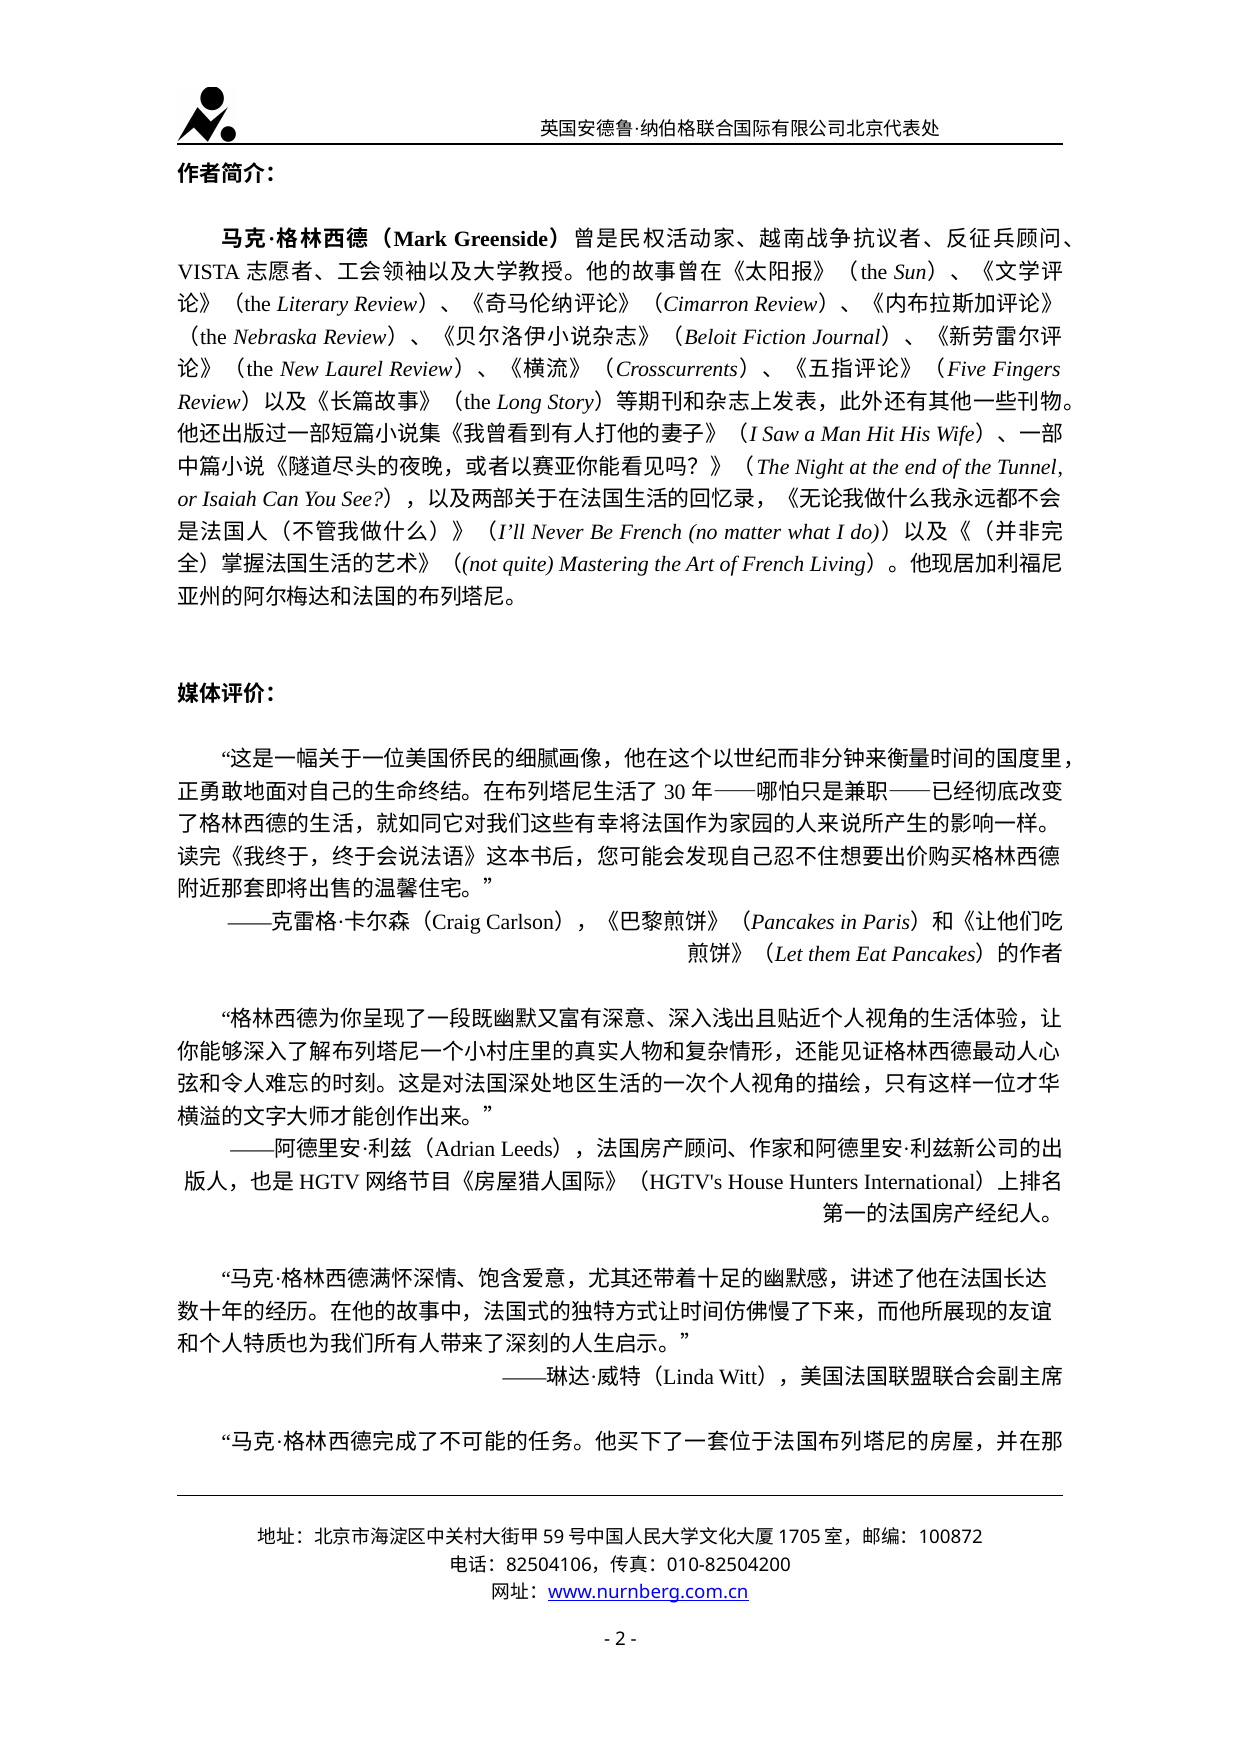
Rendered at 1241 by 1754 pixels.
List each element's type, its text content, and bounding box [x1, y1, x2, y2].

text “格林西德为你呈现了一段既幽默又富有深意、深入浅出且贴近个人视角的生活体验，让你能够深入了解布列塔尼一个小村庄里的真实人物和复杂情形，还能见证格林西德最动人心弦和令人难忘的时刻。这是对法国深处地区生活的一次个人视角的描绘，只有这样一位才华横溢的文字大师才能创作出来。” [177, 1001, 1063, 1131]
text 马克·格林西德（Mark Greenside）曾是民权活动家、越南战争抗议者、反征兵顾问、VISTA 志愿者、工会领袖以及大学教授。他的故事曾在《太阳报》（the Sun）、《文学评论》（the Literary Review）、《奇马伦纳评论》（Cimarron Review）、《内布拉斯加评论》（the Nebraska Review）、《贝尔洛伊小说杂志》（Beloit Fiction Journal）、《新劳雷尔评论》（the New Laurel Review）、《横流》（Crosscurrents）、《五指评论》（Five Fingers Review）以及《长篇故事》（the Long Story）等期刊和杂志上发表，此外还有其他一些刊物。他还出版过一部短篇小说集《我曾看到有人打他的妻子》（I Saw a Man Hit His Wife）、一部中篇小说《隧道尽头的夜晚，或者以赛亚你能看见吗？》（The Night at the end of the Tunnel, or Isaiah Can You See?），以及两部关于在法国生活的回忆录，《无论我做什么我永远都不会是法国人（不管我做什么）》（I’ll Never Be French (no matter what I do)）以及《（并非完全）掌握法国生活的艺术》（(not quite) Mastering the Art of French Living）。他现居加利福尼亚州的阿尔梅达和法国的布列塔尼。 [177, 221, 1063, 611]
text “这是一幅关于一位美国侨民的细腻画像，他在这个以世纪而非分钟来衡量时间的国度里，正勇敢地面对自己的生命终结。在布列塔尼生活了 30 年——哪怕只是兼职——已经彻底改变了格林西德的生活，就如同它对我们这些有幸将法国作为家园的人来说所产生的影响一样。读完《我终于，终于会说法语》这本书后，您可能会发现自己忍不住想要出价购买格林西德附近那套即将出售的温馨住宅。” [177, 741, 1063, 903]
text 作者简介： [177, 156, 1063, 188]
text “马克·格林西德完成了不可能的任务。他买下了一套位于法国布列塔尼的房屋，并在那里安家落户，却连一句法语都不会说。他在学习法国人所珍视的生活方式的诸多微妙之处时所经历的种种艰难困苦，读来令人称奇，充满了幽默、戏剧性和微妙的顿悟时刻。对于所有曾梦想移居法国的美国人来说，这本书正是为你们准备的。” [177, 1423, 1063, 1456]
text ——阿德里安·利兹（Adrian Leeds），法国房产顾问、作家和阿德里安·利兹新公司的出版人，也是 HGTV 网络节目《房屋猎人国际》（HGTV's House Hunters International）上排名第一的法国房产经纪人。 [177, 1131, 1063, 1228]
text ——琳达·威特（Linda Witt），美国法国联盟联合会副主席 [177, 1358, 1063, 1391]
picture [177, 87, 236, 142]
text “马克·格林西德满怀深情、饱含爱意，尤其还带着十足的幽默感，讲述了他在法国长达数十年的经历。在他的故事中，法国式的独特方式让时间仿佛慢了下来，而他所展现的友谊和个人特质也为我们所有人带来了深刻的人生启示。” [177, 1261, 1063, 1358]
text ——克雷格·卡尔森（Craig Carlson），《巴黎煎饼》（Pancakes in Paris）和《让他们吃煎饼》（Let them Eat Pancakes）的作者 [177, 903, 1063, 968]
text 媒体评价： [177, 676, 1063, 708]
